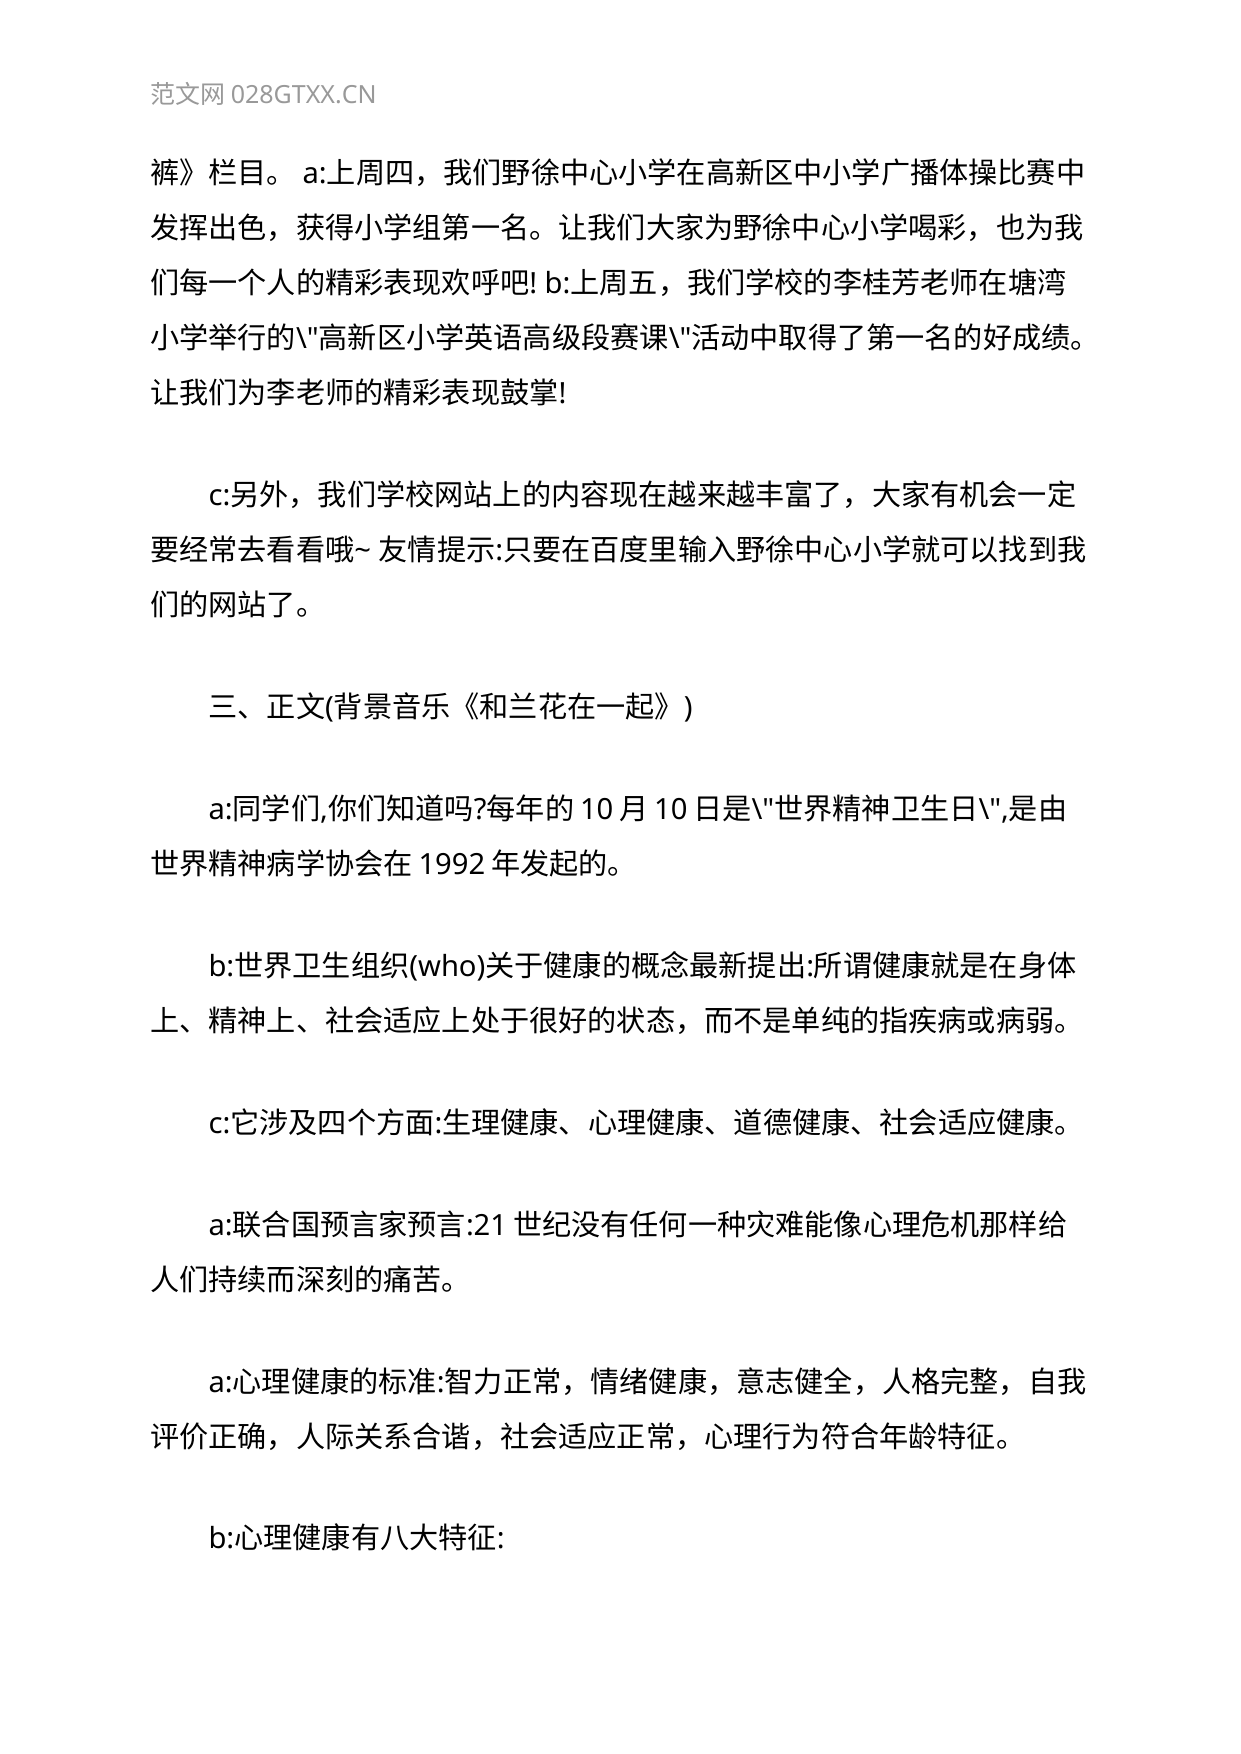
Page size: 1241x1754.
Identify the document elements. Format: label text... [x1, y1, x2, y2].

text c:它涉及四个方面:生理健康、心理健康、道德健康、社会适应健康。 [150, 1099, 1090, 1142]
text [150, 150, 1090, 412]
text b:世界卫生组织(who)关于健康的概念最新提出:所谓健康就是在身体上、精神上、社会适应上处于很好的状态，而不是单纯的指疾病或病弱。 [150, 943, 1090, 1040]
text 三、正文(背景音乐《和兰花在一起》) [150, 684, 1090, 726]
text c:另外，我们学校网站上的内容现在越来越丰富了，大家有机会一定要经常去看看哦~ 友情提示:只要在百度里输入野徐中心小学就可以找到我们的网站了。 [150, 472, 1090, 624]
text a:心理健康的标准:智力正常，情绪健康，意志健全，人格完整，自我评价正确，人际关系合谐，社会适应正常，心理行为符合年龄特征。 [150, 1358, 1090, 1455]
text a:联合国预言家预言:21世纪没有任何一种灾难能像心理危机那样给人们持续而深刻的痛苦。 [150, 1201, 1090, 1299]
text a:同学们,你们知道吗?每年的10月10日是\"世界精神卫生日\",是由世界精神病学协会在1992年发起的。 [150, 786, 1090, 883]
text b:心理健康有八大特征: [150, 1515, 1090, 1557]
